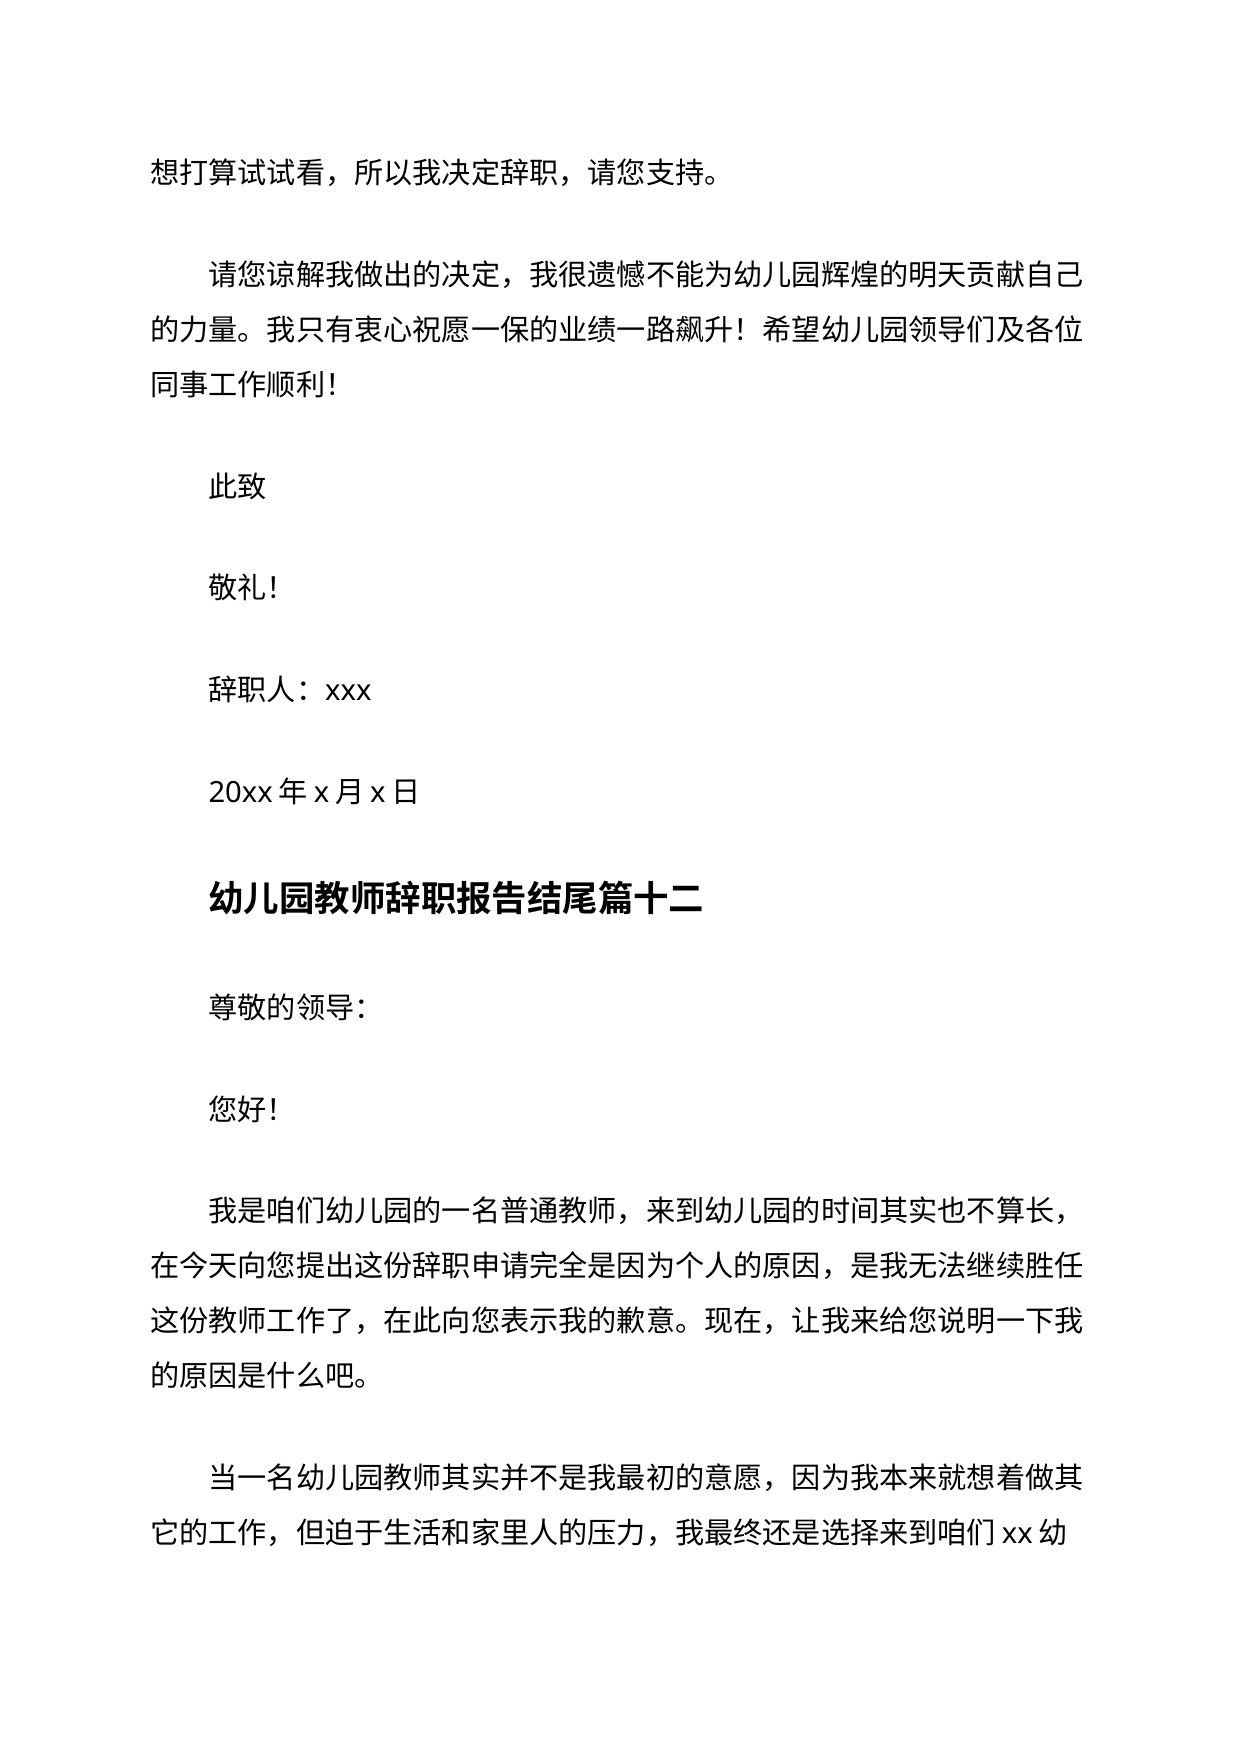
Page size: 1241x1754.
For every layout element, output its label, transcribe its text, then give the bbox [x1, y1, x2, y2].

text 辞职人：xxx [150, 667, 1090, 709]
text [150, 150, 1090, 192]
text 请您谅解我做出的决定，我很遗憾不能为幼儿园辉煌的明天贡献自己的力量。我只有衷心祝愿一保的业绩一路飙升！希望幼儿园领导们及各位同事工作顺利！ [150, 252, 1090, 404]
text 此致 [150, 463, 1090, 506]
text 幼儿园教师辞职报告结尾篇十二 [150, 871, 1090, 922]
text 您好！ [150, 1086, 1090, 1128]
text 尊敬的领导： [150, 984, 1090, 1027]
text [150, 1454, 1090, 1552]
text 我是咱们幼儿园的一名普通教师，来到幼儿园的时间其实也不算长，在今天向您提出这份辞职申请完全是因为个人的原因，是我无法继续胜任这份教师工作了，在此向您表示我的歉意。现在，让我来给您说明一下我的原因是什么吧。 [150, 1188, 1090, 1395]
text 20xx年x月x日 [150, 769, 1090, 811]
text 敬礼！ [150, 565, 1090, 607]
